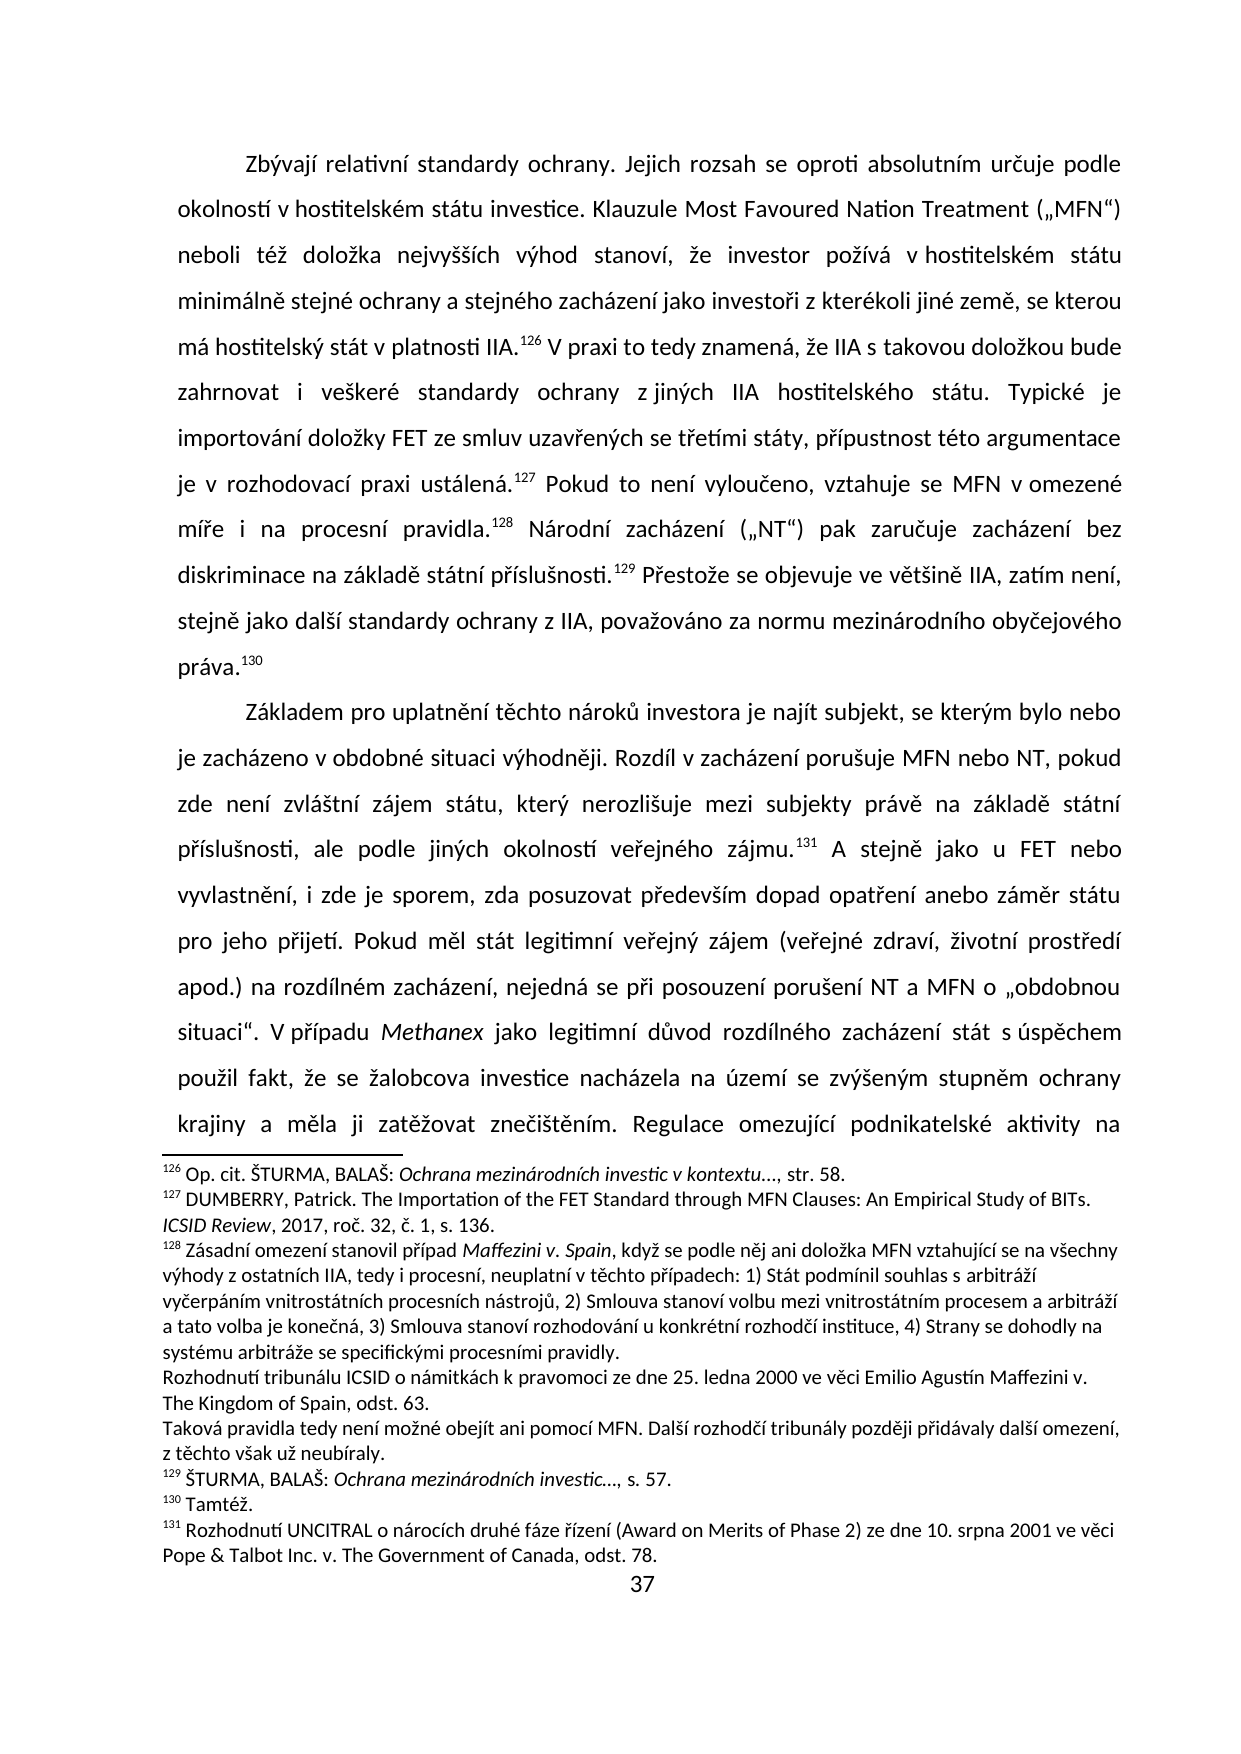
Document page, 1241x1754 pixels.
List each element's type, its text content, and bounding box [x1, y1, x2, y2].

list Zbývají relativní standardy ochrany. Jejich rozsah se oproti absolutním určuje podle okolností v hostitelském státu investice. Klauzule Most Favoured Nation Treatment („MFN“) neboli též doložka nejvyšších výhod stanoví, že investor požívá v hostitelském státu minimálně stejné ochrany a stejného zacházení jako investoři z kterékoli jiné země, se kterou má hostitelský stát v platnosti IIA. V praxi to tedy znamená, že IIA s takovou doložkou bude zahrnovat i veškeré standardy ochrany z jiných IIA hostitelského státu. Typické je importování doložky FET ze smluv uzavřených se třetími státy, přípustnost této argumentace je v rozhodovací praxi ustálená. Pokud to není vyloučeno, vztahuje se MFN v omezené míře i na procesní pravidla. Národní zacházení („NT“) pak zaručuje zacházení bez diskriminace na základě státní příslušnosti. Přestože se objevuje ve většině IIA, zatím není, stejně jako další standardy ochrany z IIA, považováno za normu mezinárodního obyčejového práva. [177, 148, 1122, 681]
list Základem pro uplatnění těchto nároků investora je najít subjekt, se kterým bylo nebo je zacházeno v obdobné situaci výhodněji. Rozdíl v zacházení porušuje MFN nebo NT, pokud zde není zvláštní zájem státu, který nerozlišuje mezi subjekty právě na základě státní příslušnosti, ale podle jiných okolností veřejného zájmu. A stejně jako u FET nebo vyvlastnění, i zde je sporem, zda posuzovat především dopad opatření anebo záměr státu pro jeho přijetí. Pokud měl stát legitimní veřejný zájem (veřejné zdraví, životní prostředí apod.) na rozdílném zacházení, nejedná se při posouzení porušení NT a MFN o „obdobnou situaci“. V případu Methanex jako legitimní důvod rozdílného zacházení stát s úspěchem použil fakt, že se žalobcova investice nacházela na území se zvýšeným stupněm ochrany krajiny a měla ji zatěžovat znečištěním. Regulace omezující podnikatelské aktivity na takovém území tedy byla podle tribunálu přípustná, situace nebyla srovnatelná se subjekty, které provozovaly podobné aktivity mimo tuto oblast. Takový výklad je obvyklý, ačkoliv NT a MFN obvykle neobsahují zmínku o legitimitě odlišného zacházení. Důkazní břemeno v takovém případě bývá na straně investora, který musí prokázat, že okolnosti jeho zacházení jsou obdobné jako u subjektu, se kterým se porovnává. Stát by pak měl vyvrátit existenci „obdobných okolností“ prokázáním legitimního důvodu pro odlišné zacházení. Podle NT a MFN má tedy stát odpovědnost za diskriminační cíle opatření, nikoli však nutně za jeho dopad na investici. [177, 696, 1122, 1138]
